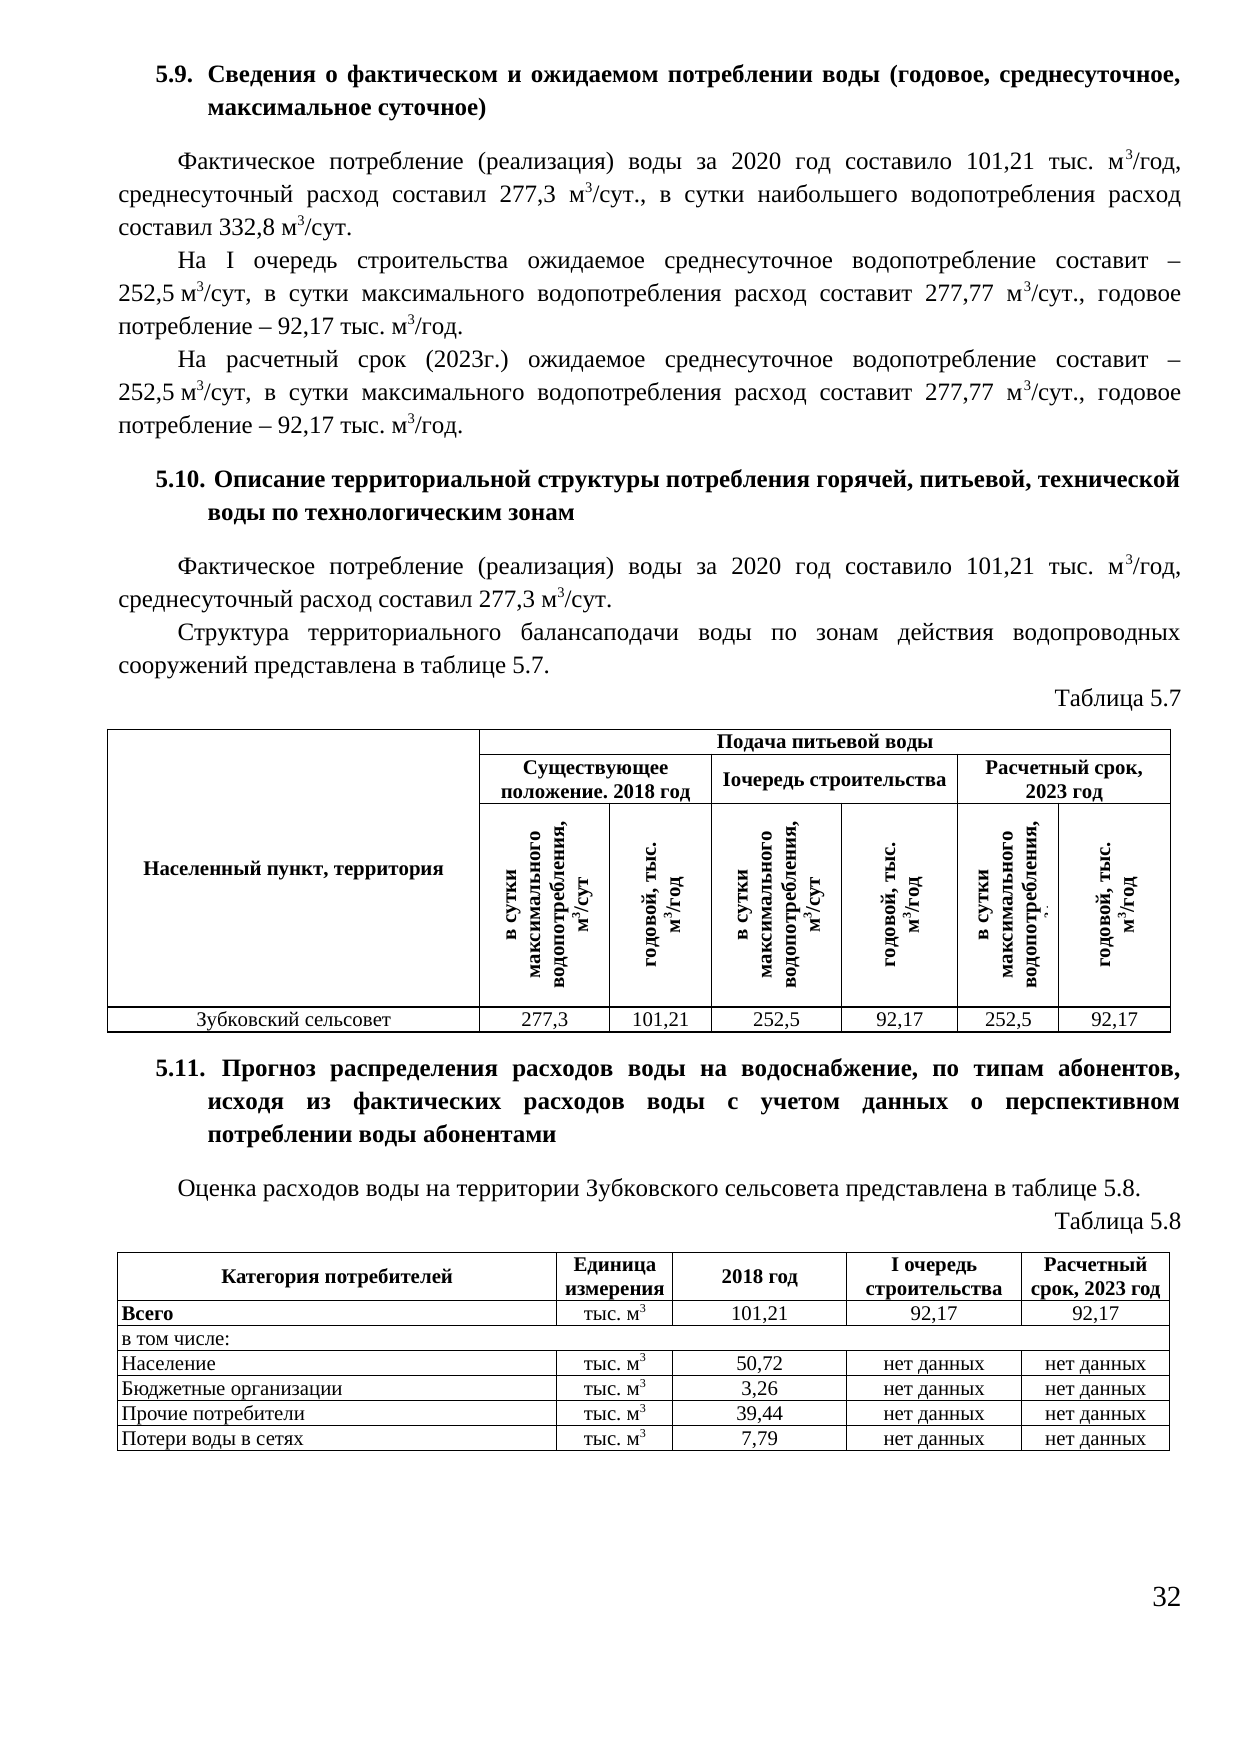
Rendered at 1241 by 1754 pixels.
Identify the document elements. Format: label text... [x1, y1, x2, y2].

table_cell годовой, тыс. м3/год [842, 804, 957, 1006]
table_header Расчетный срок, 2023 год [1022, 1253, 1169, 1300]
table_cell 252,5 [712, 1008, 841, 1031]
table_cell 277,3 [480, 1008, 609, 1031]
table_cell 7,79 [673, 1426, 846, 1450]
table_cell Прочие потребители [118, 1401, 556, 1425]
table_cell 3,26 [673, 1376, 846, 1400]
text На I очередь строительства ожидаемое среднесуточное водопотребление составит – 252,5 м3/сут, в сутки максимального водопотребления расход составит 277,77 м3/сут., годовое потребление – 92,17 тыс. м3/год. [118, 245, 1181, 340]
table_cell 92,17 [842, 1008, 957, 1031]
table_cell 92,17 [1022, 1301, 1169, 1325]
text Структура территориального балансаподачи воды по зонам действия водопроводных сооружений представлена в таблице 5.7. [118, 617, 1181, 679]
text Фактическое потребление (реализация) воды за 2020 год составило 101,21 тыс. м3/год, среднесуточный расход составил 277,3 м3/сут., в сутки наибольшего водопотребления расход составил 332,8 м3/сут. [118, 146, 1181, 241]
table_cell нет данных [847, 1426, 1021, 1450]
table_cell Существующее положение. 2018 год [480, 755, 711, 803]
table_header Категория потребителей [118, 1253, 556, 1300]
text На расчетный срок (2023г.) ожидаемое среднесуточное водопотребление составит – 252,5 м3/сут, в сутки максимального водопотребления расход составит 277,77 м3/сут., годовое потребление – 92,17 тыс. м3/год. [118, 344, 1181, 439]
table_cell нет данных [1022, 1401, 1169, 1425]
table_cell нет данных [1022, 1351, 1169, 1374]
table_cell годовой, тыс. м3/год [610, 804, 711, 1006]
table_cell Всего [118, 1301, 556, 1325]
table_cell годовой, тыс. м3/год [1059, 804, 1170, 1006]
table_cell нет данных [847, 1351, 1021, 1374]
table_cell в том числе: [118, 1326, 1169, 1350]
table_cell тыс. м3 [557, 1401, 672, 1425]
table_header Населенный пункт, территория [108, 730, 479, 1006]
table_cell нет данных [1022, 1426, 1169, 1450]
table_cell Iочередь строительства [712, 755, 957, 803]
table_cell Зубковский сельсовет [108, 1008, 479, 1031]
table_header Единица измерения [557, 1253, 672, 1300]
subtitle Прогноз распределения расходов воды на водоснабжение, по типам абонентов, исходя из фактических расходов воды с учетом данных о перспективном потреблении воды абонентами [155, 1053, 1181, 1148]
table_cell 92,17 [1059, 1008, 1170, 1031]
text Фактическое потребление (реализация) воды за 2020 год составило 101,21 тыс. м3/год, среднесуточный расход составил 277,3 м3/сут. [118, 551, 1181, 613]
table_cell в сутки максимального водопотребления, м3/сут [712, 804, 841, 1006]
table_cell нет данных [847, 1376, 1021, 1400]
table_header I очередь строительства [847, 1253, 1021, 1300]
subtitle Описание территориальной структуры потребления горячей, питьевой, технической воды по технологическим зонам [155, 464, 1181, 526]
table_cell нет данных [847, 1401, 1021, 1425]
table_cell тыс. м3 [557, 1351, 672, 1374]
text Таблица 5.8 [118, 1206, 1181, 1235]
table_cell тыс. м3 [557, 1376, 672, 1400]
table_cell Население [118, 1351, 556, 1374]
table_header 2018 год [673, 1253, 846, 1300]
table_cell тыс. м3 [557, 1301, 672, 1325]
text Таблица 5.7 [118, 683, 1181, 712]
table_cell 101,21 [610, 1008, 711, 1031]
table_cell в сутки максимального водопотребления, м3/сут [958, 804, 1058, 1006]
table_cell Расчетный срок, 2023 год [958, 755, 1170, 803]
table_cell 39,44 [673, 1401, 846, 1425]
table_cell в сутки максимального водопотребления, м3/сут [480, 804, 609, 1006]
text Оценка расходов воды на территории Зубковского сельсовета представлена в таблице 5.8. [118, 1173, 1181, 1202]
table_cell 50,72 [673, 1351, 846, 1374]
subtitle Сведения о фактическом и ожидаемом потреблении воды (годовое, среднесуточное, максимальное суточное) [155, 59, 1181, 121]
table_header Подача питьевой воды [480, 730, 1170, 753]
table_cell Бюджетные организации [118, 1376, 556, 1400]
table_cell нет данных [1022, 1376, 1169, 1400]
table_cell Потери воды в сетях [118, 1426, 556, 1450]
table_cell 252,5 [958, 1008, 1058, 1031]
table_cell 101,21 [673, 1301, 846, 1325]
table_cell тыс. м3 [557, 1426, 672, 1450]
table_cell 92,17 [847, 1301, 1021, 1325]
